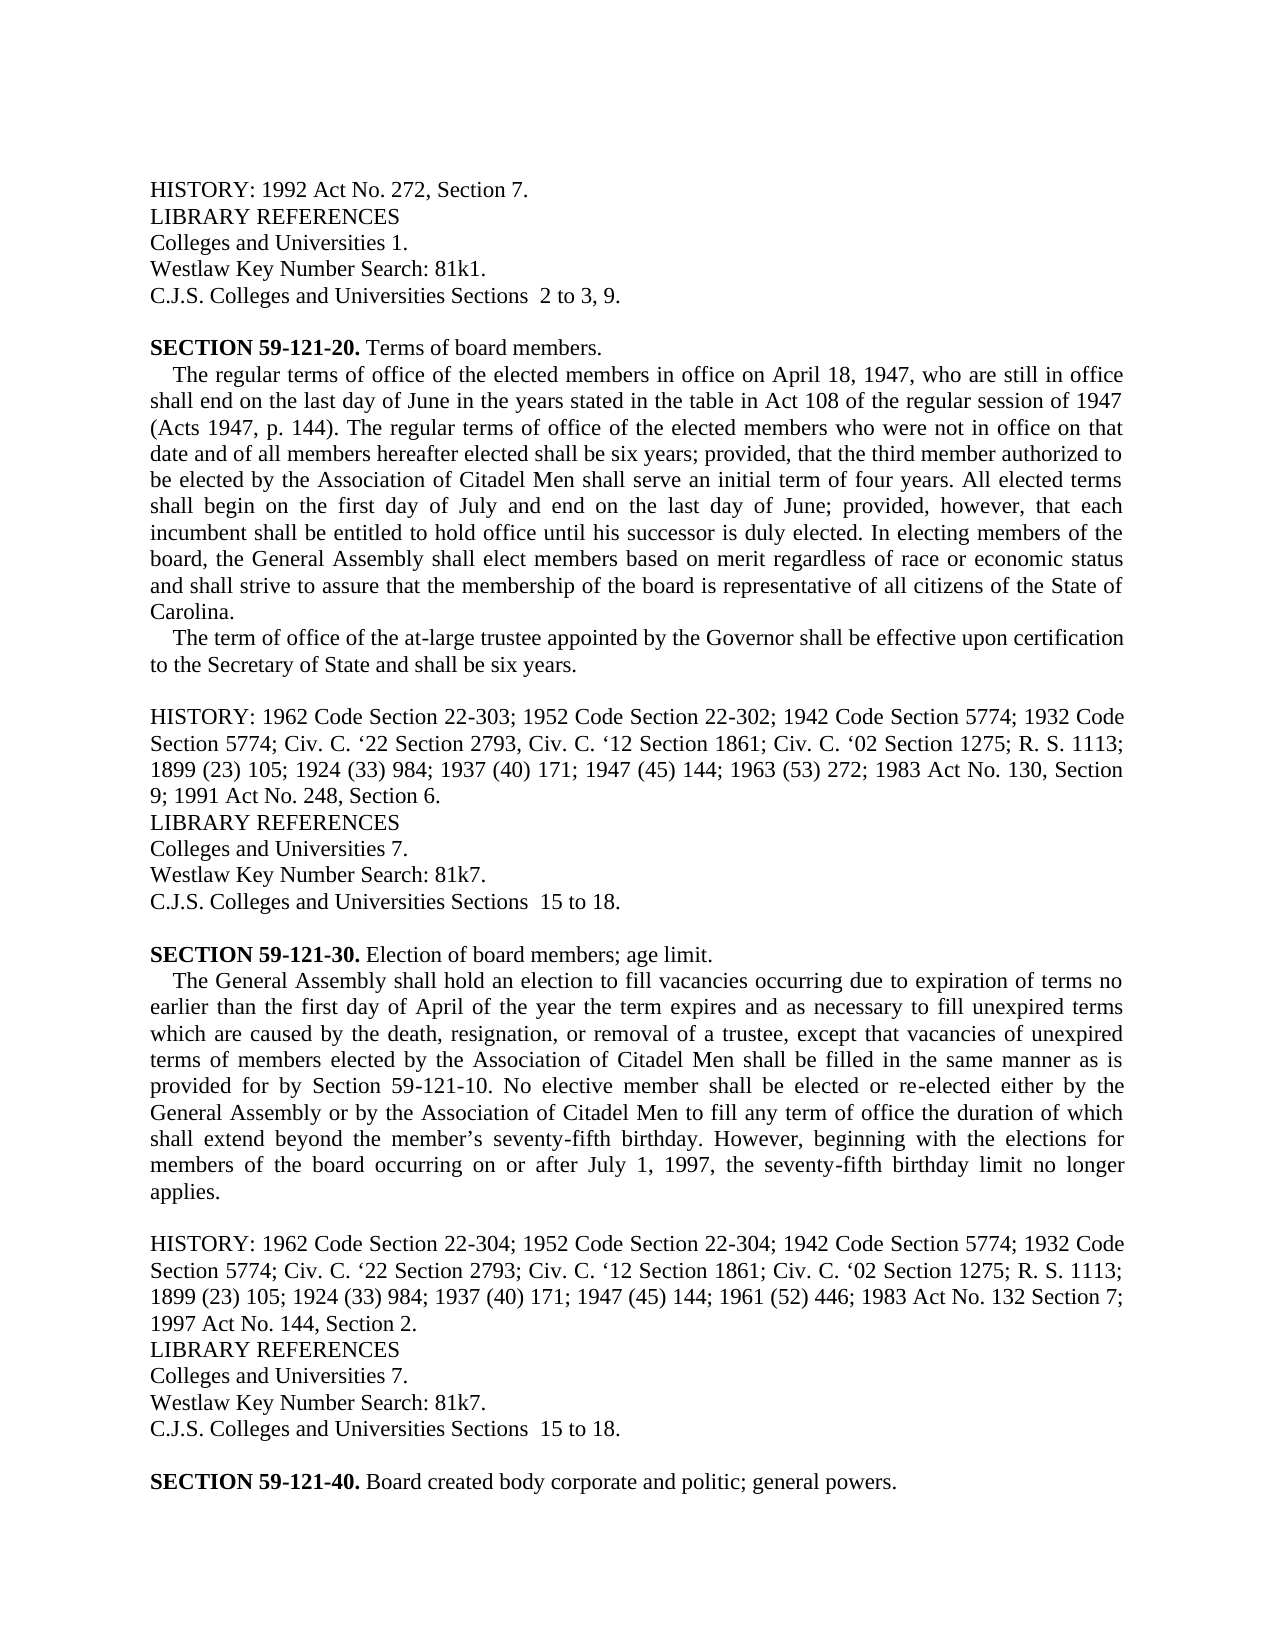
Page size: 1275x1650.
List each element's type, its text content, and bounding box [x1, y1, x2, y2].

text LIBRARY REFERENCES [150, 809, 1125, 835]
text C.J.S. Colleges and Universities Sections 15 to 18. [150, 1415, 1125, 1441]
text HISTORY: 1992 Act No. 272, Section 7. [150, 176, 1125, 203]
text Westlaw Key Number Search: 81k1. [150, 255, 1125, 282]
text C.J.S. Colleges and Universities Sections 15 to 18. [150, 888, 1125, 914]
text The regular terms of office of the elected members in office on April 18, 1947, who are still in office shall end on the last day of June in the years stated in the table in Act 108 of the regular session of 1947 (Acts 1947, p. 144). The regular terms of office of the elected members who were not in office on that date and of all members hereafter elected shall be six years; provided, that the third member authorized to be elected by the Association of Citadel Men shall serve an initial term of four years. All elected terms shall begin on the first day of July and end on the last day of June; provided, however, that each incumbent shall be entitled to hold office until his successor is duly elected. In electing members of the board, the General Assembly shall elect members based on merit regardless of race or economic status and shall strive to assure that the membership of the board is representative of all citizens of the State of Carolina. [150, 361, 1125, 624]
text The General Assembly shall hold an election to fill vacancies occurring due to expiration of terms no earlier than the first day of April of the year the term expires and as necessary to fill unexpired terms which are caused by the death, resignation, or removal of a trustee, except that vacancies of unexpired terms of members elected by the Association of Citadel Men shall be filled in the same manner as is provided for by Section 59-121-10. No elective member shall be elected or re-elected either by the General Assembly or by the Association of Citadel Men to fill any term of office the duration of which shall extend beyond the member’s seventy-fifth birthday. However, beginning with the elections for members of the board occurring on or after July 1, 1997, the seventy-fifth birthday limit no longer applies. [150, 967, 1125, 1204]
text Colleges and Universities 7. [150, 835, 1125, 862]
text The term of office of the at-large trustee appointed by the Governor shall be effective upon certification to the Secretary of State and shall be six years. [150, 624, 1125, 677]
text Westlaw Key Number Search: 81k7. [150, 1389, 1125, 1415]
text LIBRARY REFERENCES [150, 203, 1125, 229]
text SECTION 59-121-20. Terms of board members. [150, 334, 1125, 361]
text Colleges and Universities 1. [150, 229, 1125, 255]
text HISTORY: 1962 Code Section 22-303; 1952 Code Section 22-302; 1942 Code Section 5774; 1932 Code Section 5774; Civ. C. ‘22 Section 2793, Civ. C. ‘12 Section 1861; Civ. C. ‘02 Section 1275; R. S. 1113; 1899 (23) 105; 1924 (33) 984; 1937 (40) 171; 1947 (45) 144; 1963 (53) 272; 1983 Act No. 130, Section 9; 1991 Act No. 248, Section 6. [150, 703, 1125, 809]
text C.J.S. Colleges and Universities Sections 2 to 3, 9. [150, 282, 1125, 308]
text Westlaw Key Number Search: 81k7. [150, 862, 1125, 888]
text LIBRARY REFERENCES [150, 1336, 1125, 1362]
text HISTORY: 1962 Code Section 22-304; 1952 Code Section 22-304; 1942 Code Section 5774; 1932 Code Section 5774; Civ. C. ‘22 Section 2793; Civ. C. ‘12 Section 1861; Civ. C. ‘02 Section 1275; R. S. 1113; 1899 (23) 105; 1924 (33) 984; 1937 (40) 171; 1947 (45) 144; 1961 (52) 446; 1983 Act No. 132 Section 7; 1997 Act No. 144, Section 2. [150, 1231, 1125, 1336]
text SECTION 59-121-30. Election of board members; age limit. [150, 941, 1125, 967]
text Colleges and Universities 7. [150, 1362, 1125, 1389]
text SECTION 59-121-40. Board created body corporate and politic; general powers. [150, 1468, 1125, 1494]
